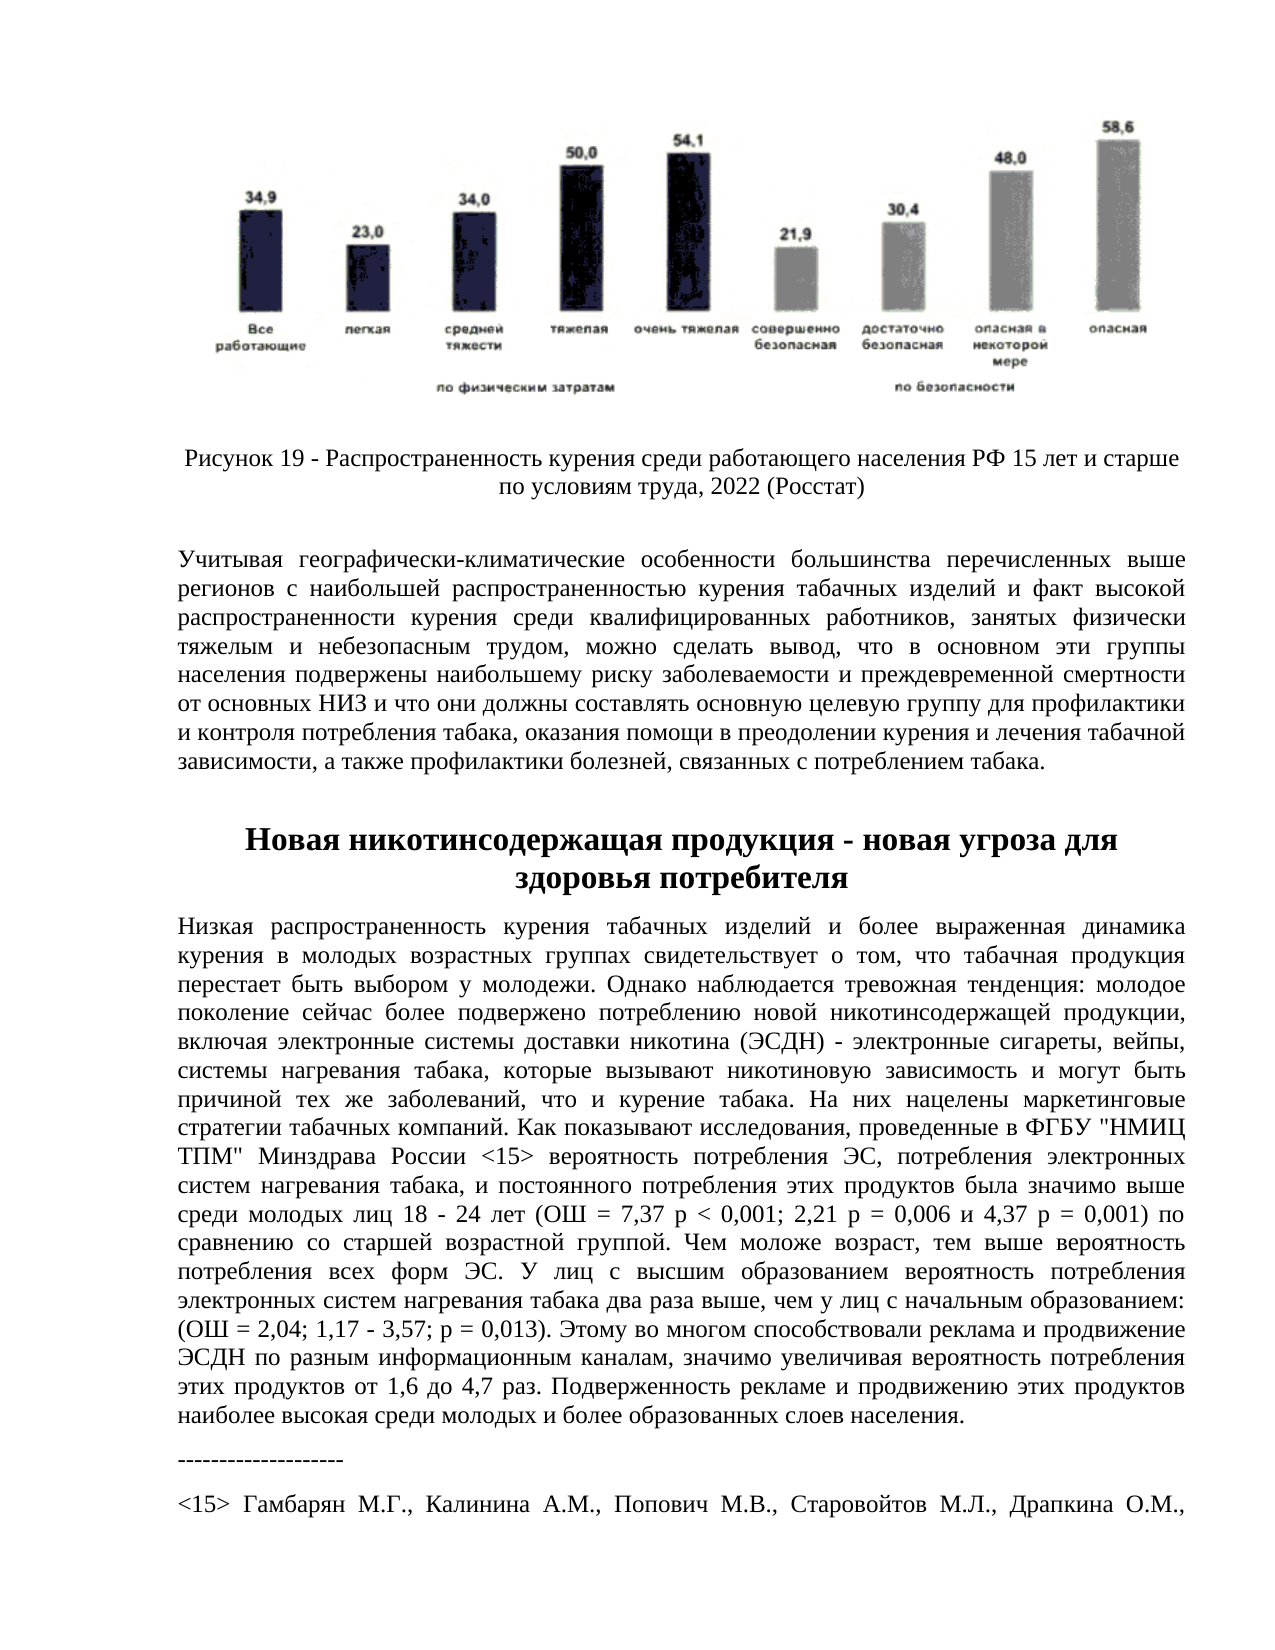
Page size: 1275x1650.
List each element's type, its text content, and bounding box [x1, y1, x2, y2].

text Новая никотинсодержащая продукция - новая угроза для здоровья потребителя [177, 819, 1186, 896]
picture [213, 118, 1151, 399]
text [177, 1489, 1186, 1517]
text -------------------- [177, 1444, 1186, 1473]
text Низкая распространенность курения табачных изделий и более выраженная динамика курения в молодых возрастных группах свидетельствует о том, что табачная продукция перестает быть выбором у молодежи. Однако наблюдается тревожная тенденция: молодое поколение сейчас более подвержено потреблению новой никотинсодержащей продукции, включая электронные системы доставки никотина (ЭСДН) - электронные сигареты, вейпы, системы нагревания табака, которые вызывают никотиновую зависимость и могут быть причиной тех же заболеваний, что и курение табака. На них нацелены маркетинговые стратегии табачных компаний. Как показывают исследования, проведенные в ФГБУ "НМИЦ ТПМ" Минздрава России <15> вероятность потребления ЭС, потребления электронных систем нагревания табака, и постоянного потребления этих продуктов была значимо выше среди молодых лиц 18 - 24 лет (ОШ = 7,37 p < 0,001; 2,21 p = 0,006 и 4,37 p = 0,001) по сравнению со старшей возрастной группой. Чем моложе возраст, тем выше вероятность потребления всех форм ЭС. У лиц с высшим образованием вероятность потребления электронных систем нагревания табака два раза выше, чем у лиц с начальным образованием: (ОШ = 2,04; 1,17 - 3,57; p = 0,013). Этому во многом способствовали реклама и продвижение ЭСДН по разным информационным каналам, значимо увеличивая вероятность потребления этих продуктов от 1,6 до 4,7 раз. Подверженность рекламе и продвижению этих продуктов наиболее высокая среди молодых и более образованных слоев населения. [177, 911, 1186, 1429]
text Учитывая географически-климатические особенности большинства перечисленных выше регионов с наибольшей распространенностью курения табачных изделий и факт высокой распространенности курения среди квалифицированных работников, занятых физически тяжелым и небезопасным трудом, можно сделать вывод, что в основном эти группы населения подвержены наибольшему риску заболеваемости и преждевременной смертности от основных НИЗ и что они должны составлять основную целевую группу для профилактики и контроля потребления табака, оказания помощи в преодолении курения и лечения табачной зависимости, а также профилактики болезней, связанных с потреблением табака. [177, 544, 1186, 774]
text Рисунок 19 - Распространенность курения среди работающего населения РФ 15 лет и старше по условиям труда, 2022 (Росстат) [177, 443, 1186, 500]
